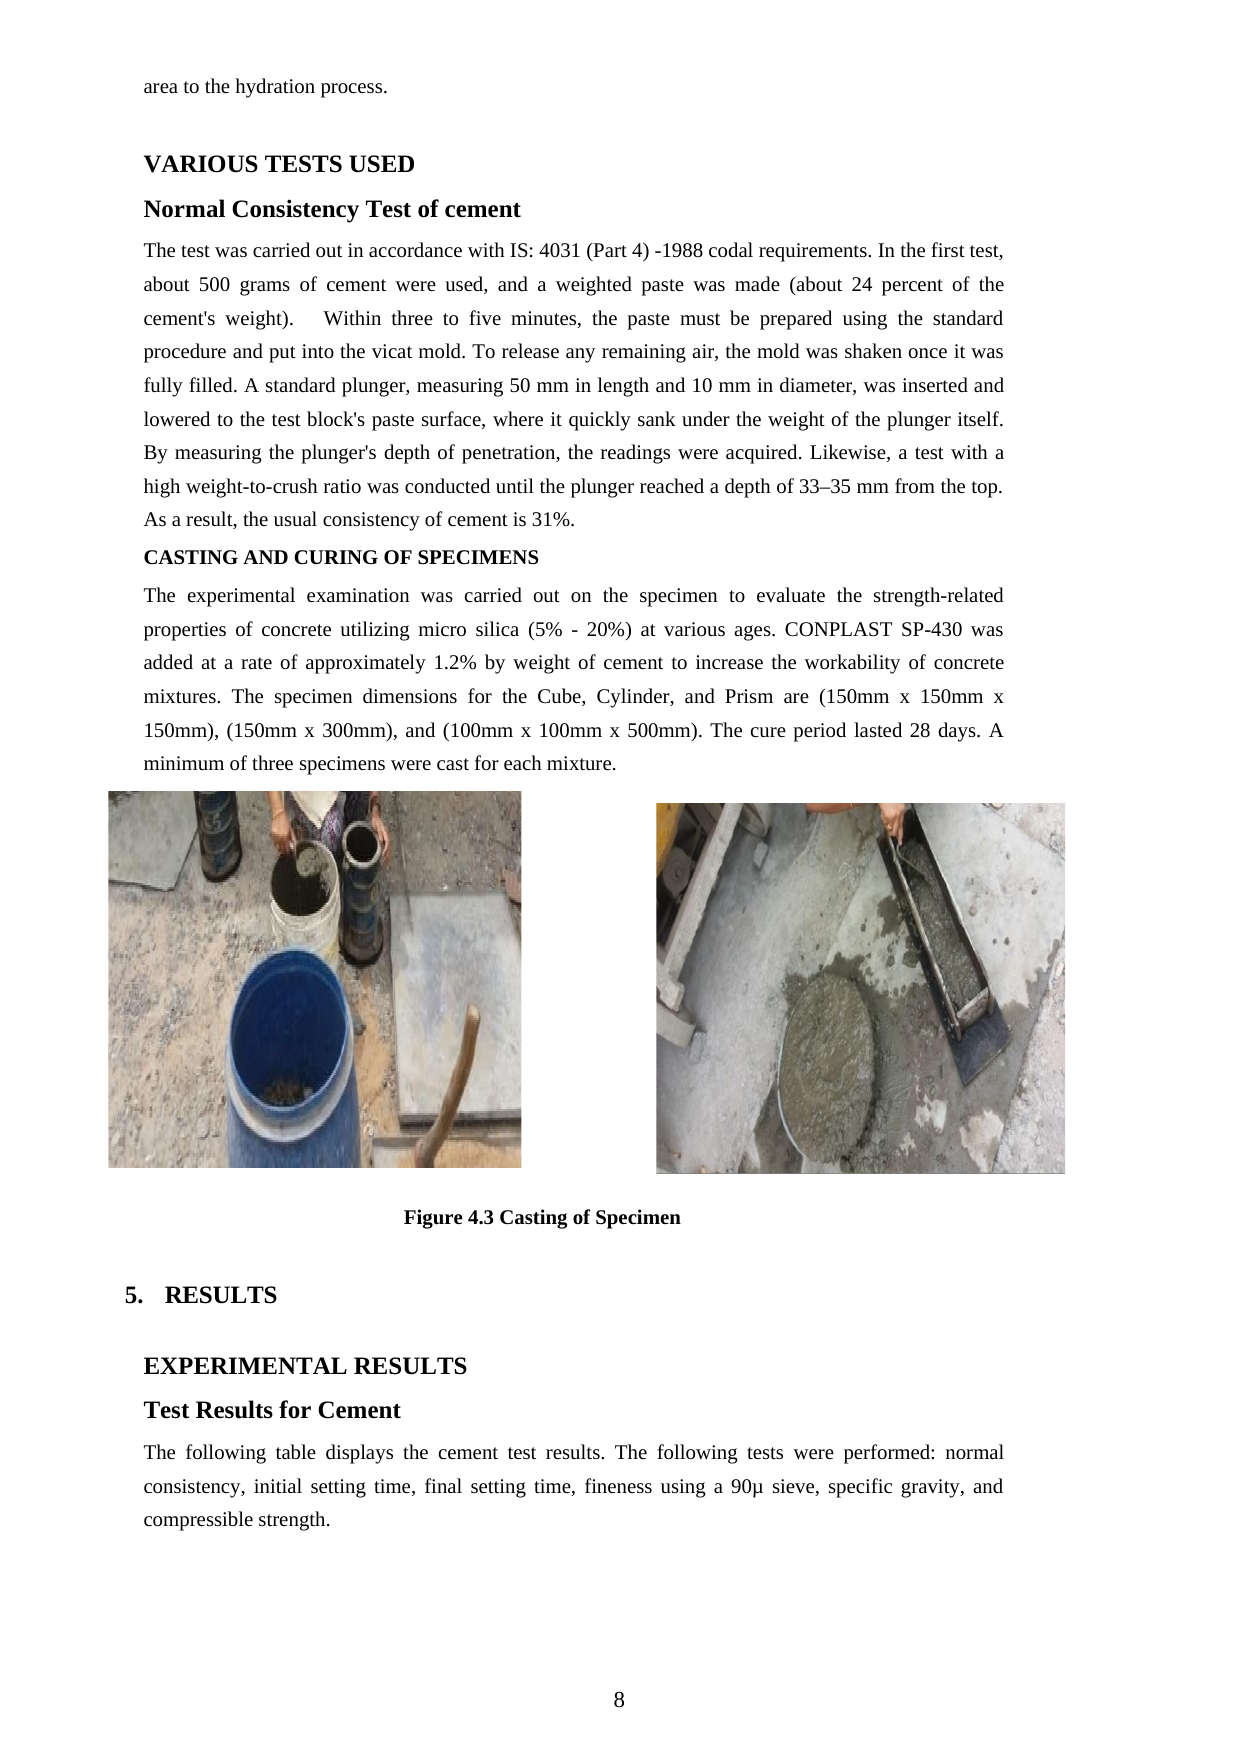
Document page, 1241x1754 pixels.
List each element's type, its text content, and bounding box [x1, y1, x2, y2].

text Figure 4.3 Casting of Specimen [143, 1205, 1006, 1229]
text CASTING AND CURING OF SPECIMENS [143, 545, 1006, 569]
text Test Results for Cement [143, 1396, 1006, 1424]
text Normal Consistency Test of cement [143, 194, 1006, 223]
subtitle RESULTS [124, 1281, 1130, 1309]
text The experimental examination was carried out on the specimen to evaluate the strength-related properties of concrete utilizing micro silica (5% - 20%) at various ages. CONPLAST SP-430 was added at a rate of approximately 1.2% by weight of cement to increase the workability of concrete mixtures. The specimen dimensions for the Cube, Cylinder, and Prism are (150mm x 150mm x 150mm), (150mm x 300mm), and (100mm x 100mm x 500mm). The cure period lasted 28 days. A minimum of three specimens were cast for each mixture. [143, 583, 1006, 775]
text VARIOUS TESTS USED [143, 149, 1006, 178]
picture [656, 803, 1066, 1174]
text EXPERIMENTAL RESULTS [143, 1351, 1006, 1380]
picture [108, 791, 522, 1168]
text The test was carried out in accordance with IS: 4031 (Part 4) -1988 codal requirements. In the first test, about 500 grams of cement were used, and a weighted paste was made (about 24 percent of the cement's weight). Within three to five minutes, the paste must be prepared using the standard procedure and put into the vicat mold. To release any remaining air, the mold was shaken once it was fully filled. A standard plunger, measuring 50 mm in length and 10 mm in diameter, was inserted and lowered to the test block's paste surface, where it quickly sank under the weight of the plunger itself. By measuring the plunger's depth of penetration, the readings were acquired. Likewise, a test with a high weight-to-crush ratio was conducted until the plunger reached a depth of 33–35 mm from the top. As a result, the usual consistency of cement is 31%. [143, 238, 1006, 531]
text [143, 74, 1006, 98]
text The following table displays the cement test results. The following tests were performed: normal consistency, initial setting time, final setting time, fineness using a 90µ sieve, specific gravity, and compressible strength. [143, 1440, 1006, 1531]
